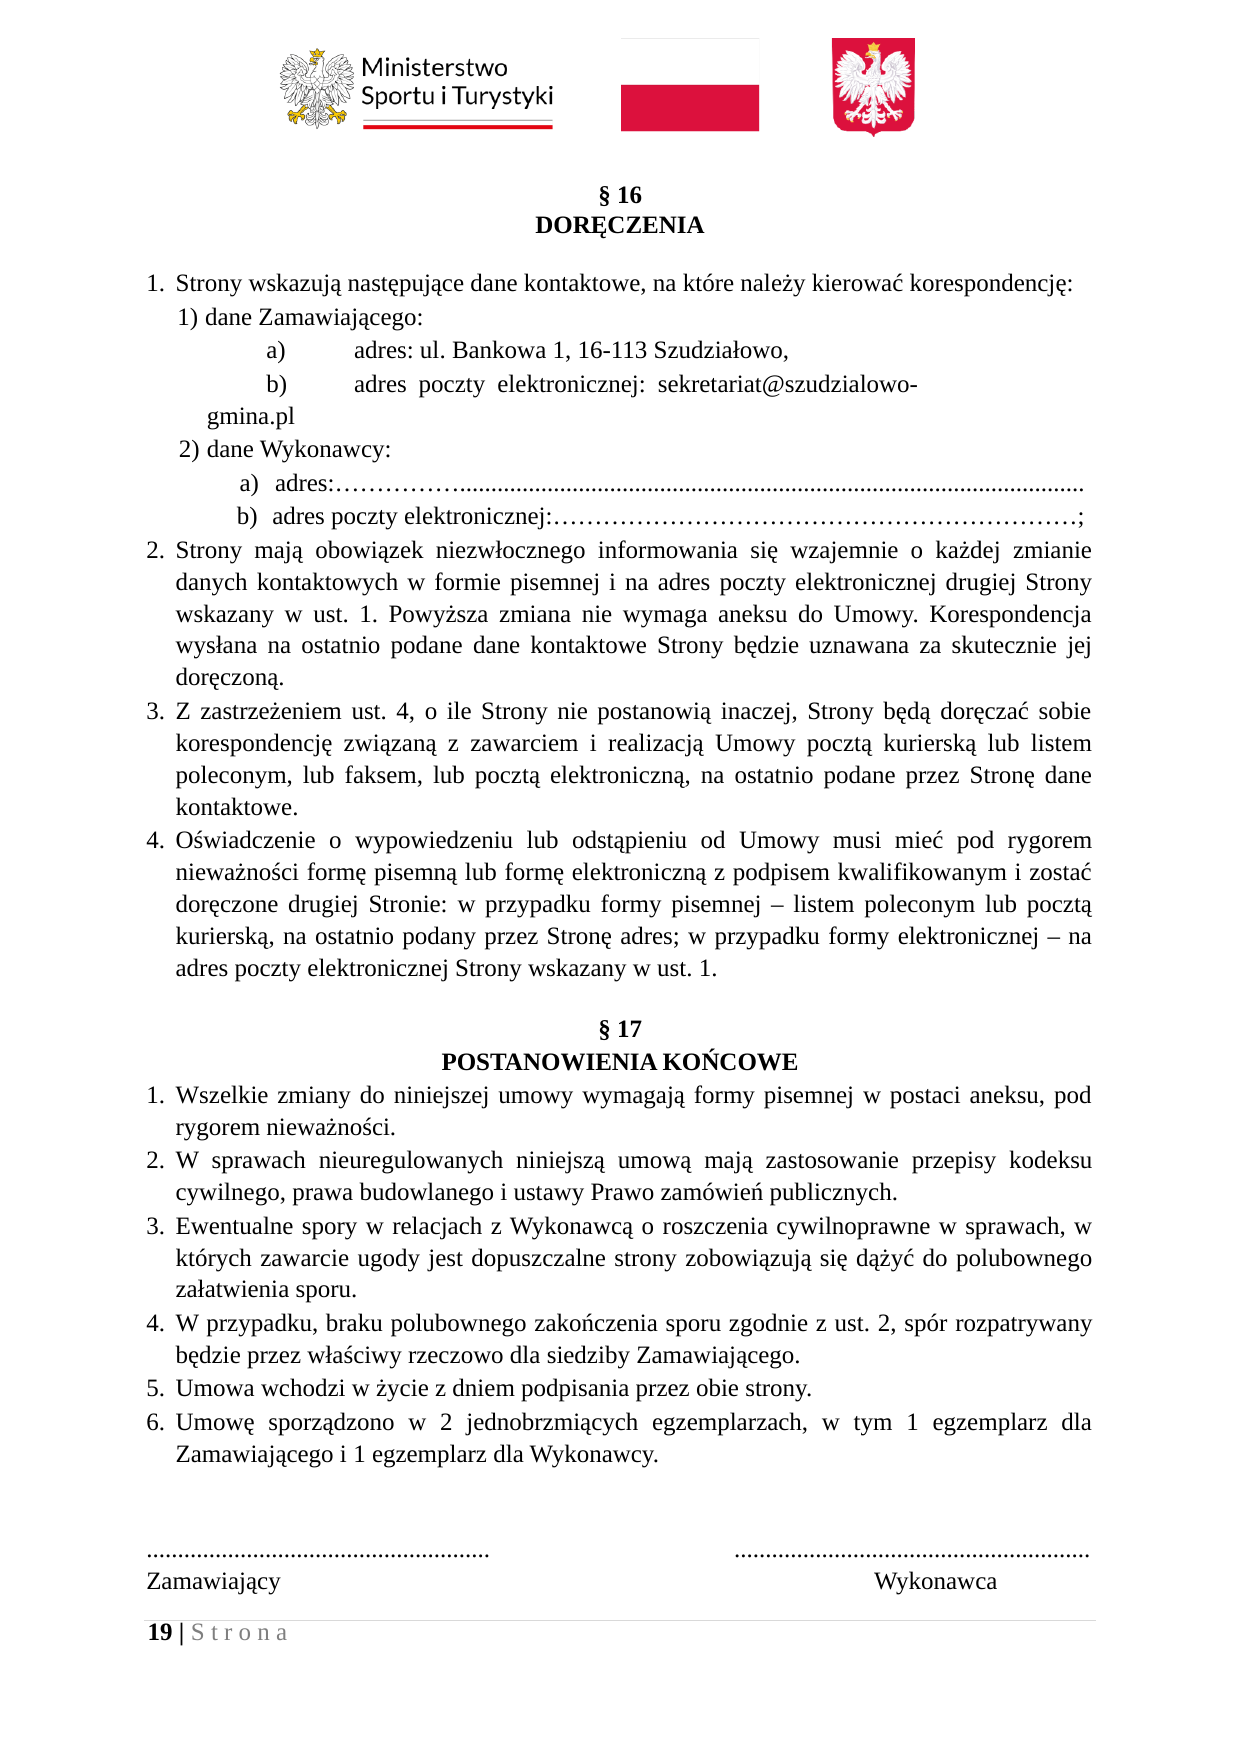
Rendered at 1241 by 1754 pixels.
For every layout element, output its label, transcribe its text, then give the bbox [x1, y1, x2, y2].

subtitle POSTANOWIENIA KOŃCOWE [147, 1047, 1092, 1076]
subtitle DORĘCZENIA [147, 211, 1092, 239]
list W sprawach nieuregulowanych niniejszą umową mają zastosowanie przepisy kodeksu cywilnego, prawa budowlanego i ustawy Prawo zamówień publicznych. [146, 1145, 1093, 1206]
list adres poczty elektronicznej: sekretariat@szudzialowo-gmina.pl [207, 369, 918, 429]
list Wszelkie zmiany do niniejszej umowy wymagają formy pisemnej w postaci aneksu, pod rygorem nieważności. [146, 1080, 1093, 1141]
picture [621, 38, 915, 137]
text 2) dane Wykonawcy: [147, 434, 918, 463]
subtitle § 16 [147, 181, 1092, 209]
list adres: ul. Bankowa 1, 16-113 Szudziałowo, [207, 335, 918, 364]
list Strony wskazują następujące dane kontaktowe, na które należy kierować korespondencję: [146, 268, 1093, 297]
list Umowę sporządzono w 2 jednobrzmiących egzemplarzach, w tym 1 egzemplarz dla Zamawiającego i 1 egzemplarz dla Wykonawcy. [146, 1407, 1093, 1468]
list Z zastrzeżeniem ust. 4, o ile Strony nie postanowią inaczej, Strony będą doręczać sobie korespondencję związaną z zawarciem i realizacją Umowy pocztą kurierską lub listem poleconym, lub faksem, lub pocztą elektroniczną, na ostatnio podane przez Stronę dane kontaktowe. [146, 696, 1093, 820]
list adres:…………….................................................................................................... [133, 468, 1084, 497]
subtitle § 17 [147, 1014, 1092, 1043]
list Oświadczenie o wypowiedzeniu lub odstąpieniu od Umowy musi mieć pod rygorem nieważności formę pisemną lub formę elektroniczną z podpisem kwalifikowanym i zostać doręczone drugiej Stronie: w przypadku formy pisemnej – listem poleconym lub pocztą kurierską, na ostatnio podany przez Stronę adres; w przypadku formy elektronicznej – na adres poczty elektronicznej Strony wskazany w ust. 1. [146, 825, 1093, 981]
picture [261, 29, 571, 148]
text ....................................................... ......................................................... Zamawiający Wykonawca [146, 1534, 1093, 1595]
list Strony mają obowiązek niezwłocznego informowania się wzajemnie o każdej zmianie danych kontaktowych w formie pisemnej i na adres poczty elektronicznej drugiej Strony wskazany w ust. 1. Powyższa zmiana nie wymaga aneksu do Umowy. Korespondencja wysłana na ostatnio podane dane kontaktowe Strony będzie uznawana za skutecznie jej doręczoną. [146, 535, 1093, 691]
list W przypadku, braku polubownego zakończenia sporu zgodnie z ust. 2, spór rozpatrywany będzie przez właściwy rzeczowo dla siedziby Zamawiającego. [146, 1308, 1093, 1369]
text 1) dane Zamawiającego: [177, 302, 1093, 331]
list adres poczty elektronicznej:………………………………………………………; [133, 501, 1084, 530]
list Ewentualne spory w relacjach z Wykonawcą o roszczenia cywilnoprawne w sprawach, w których zawarcie ugody jest dopuszczalne strony zobowiązują się dążyć do polubownego załatwienia sporu. [146, 1211, 1093, 1303]
list Umowa wchodzi w życie z dniem podpisania przez obie strony. [146, 1373, 1093, 1402]
